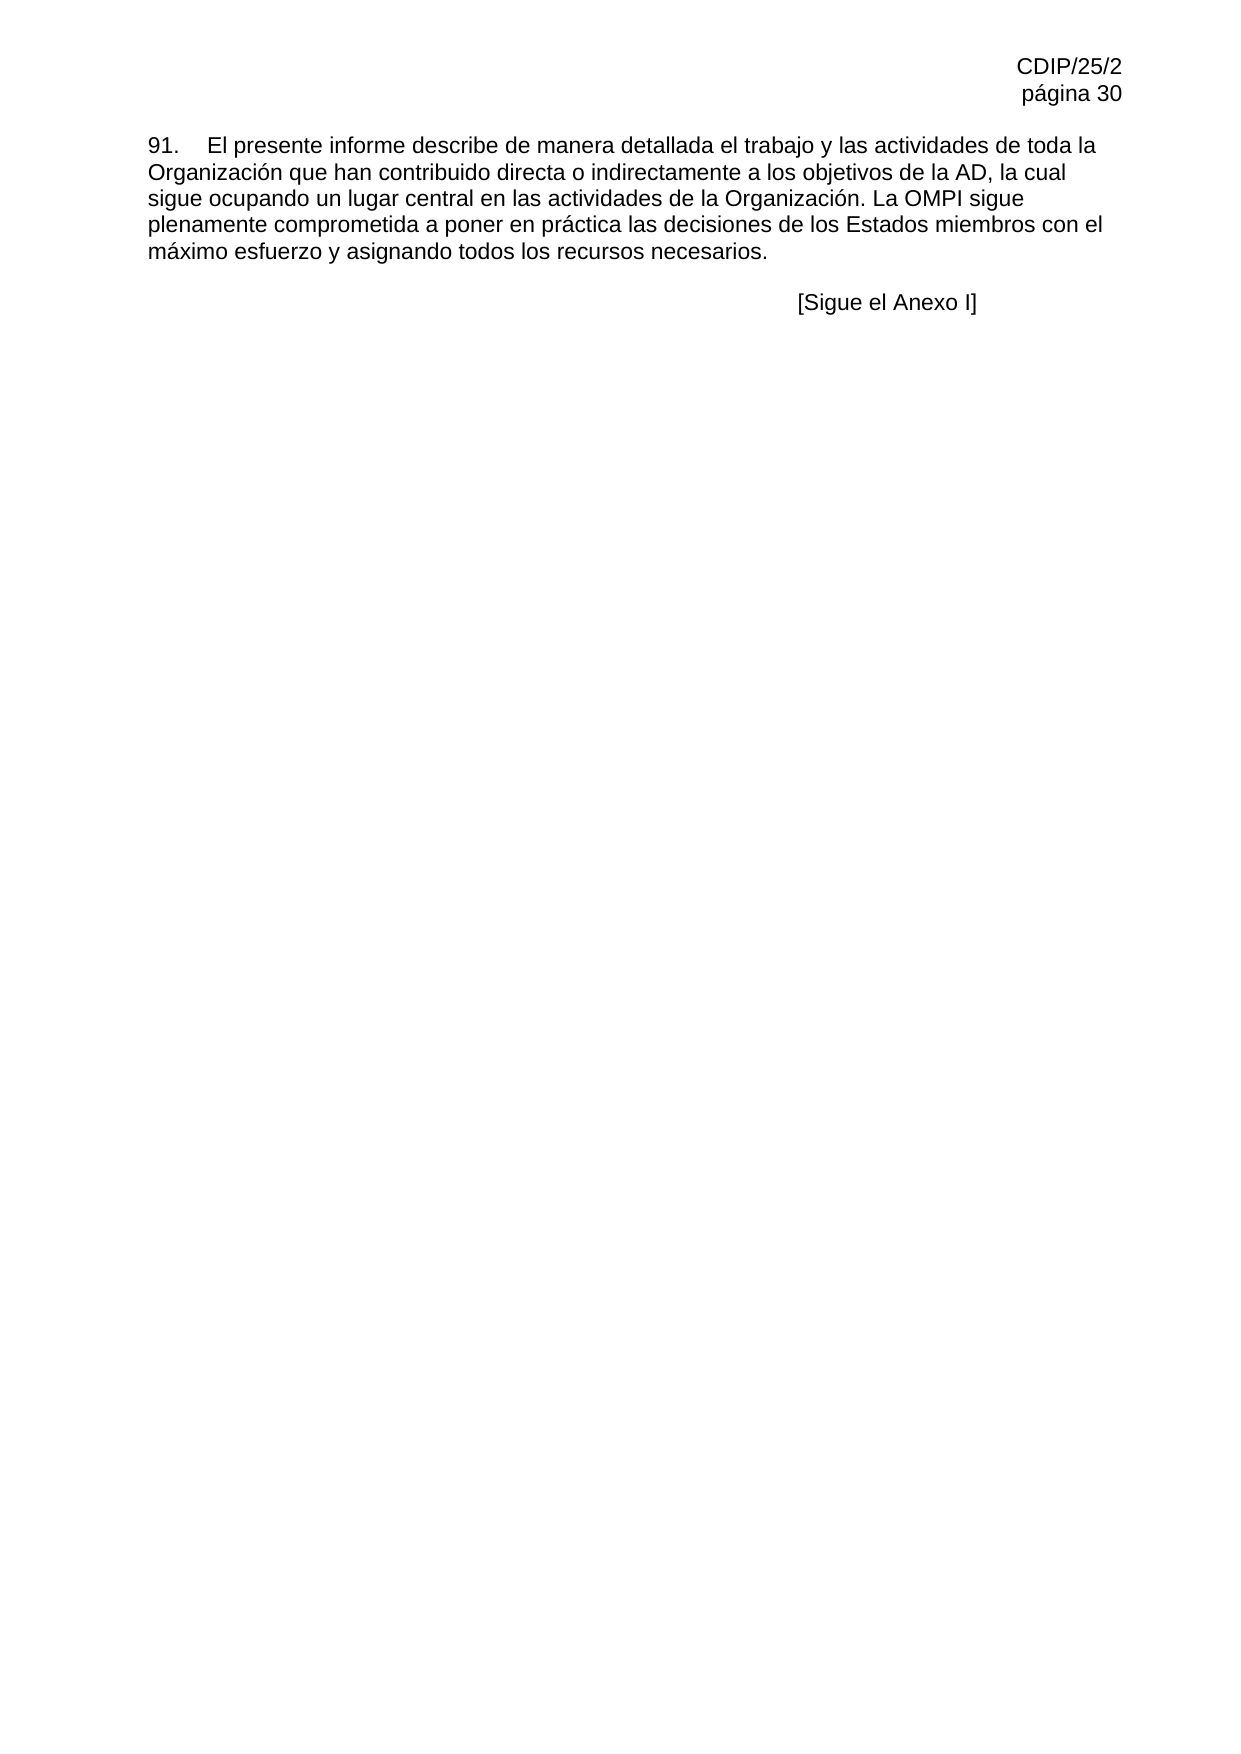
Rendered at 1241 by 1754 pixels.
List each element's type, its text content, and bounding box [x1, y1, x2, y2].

text [Sigue el Anexo I] [738, 289, 1122, 315]
list El presente informe describe de manera detallada el trabajo y las actividades de toda la Organización que han contribuido directa o indirectamente a los objetivos de la AD, la cual sigue ocupando un lugar central en las actividades de la Organización. La OMPI sigue plenamente comprometida a poner en práctica las decisiones de los Estados miembros con el máximo esfuerzo y asignando todos los recursos necesarios. [148, 132, 1122, 264]
